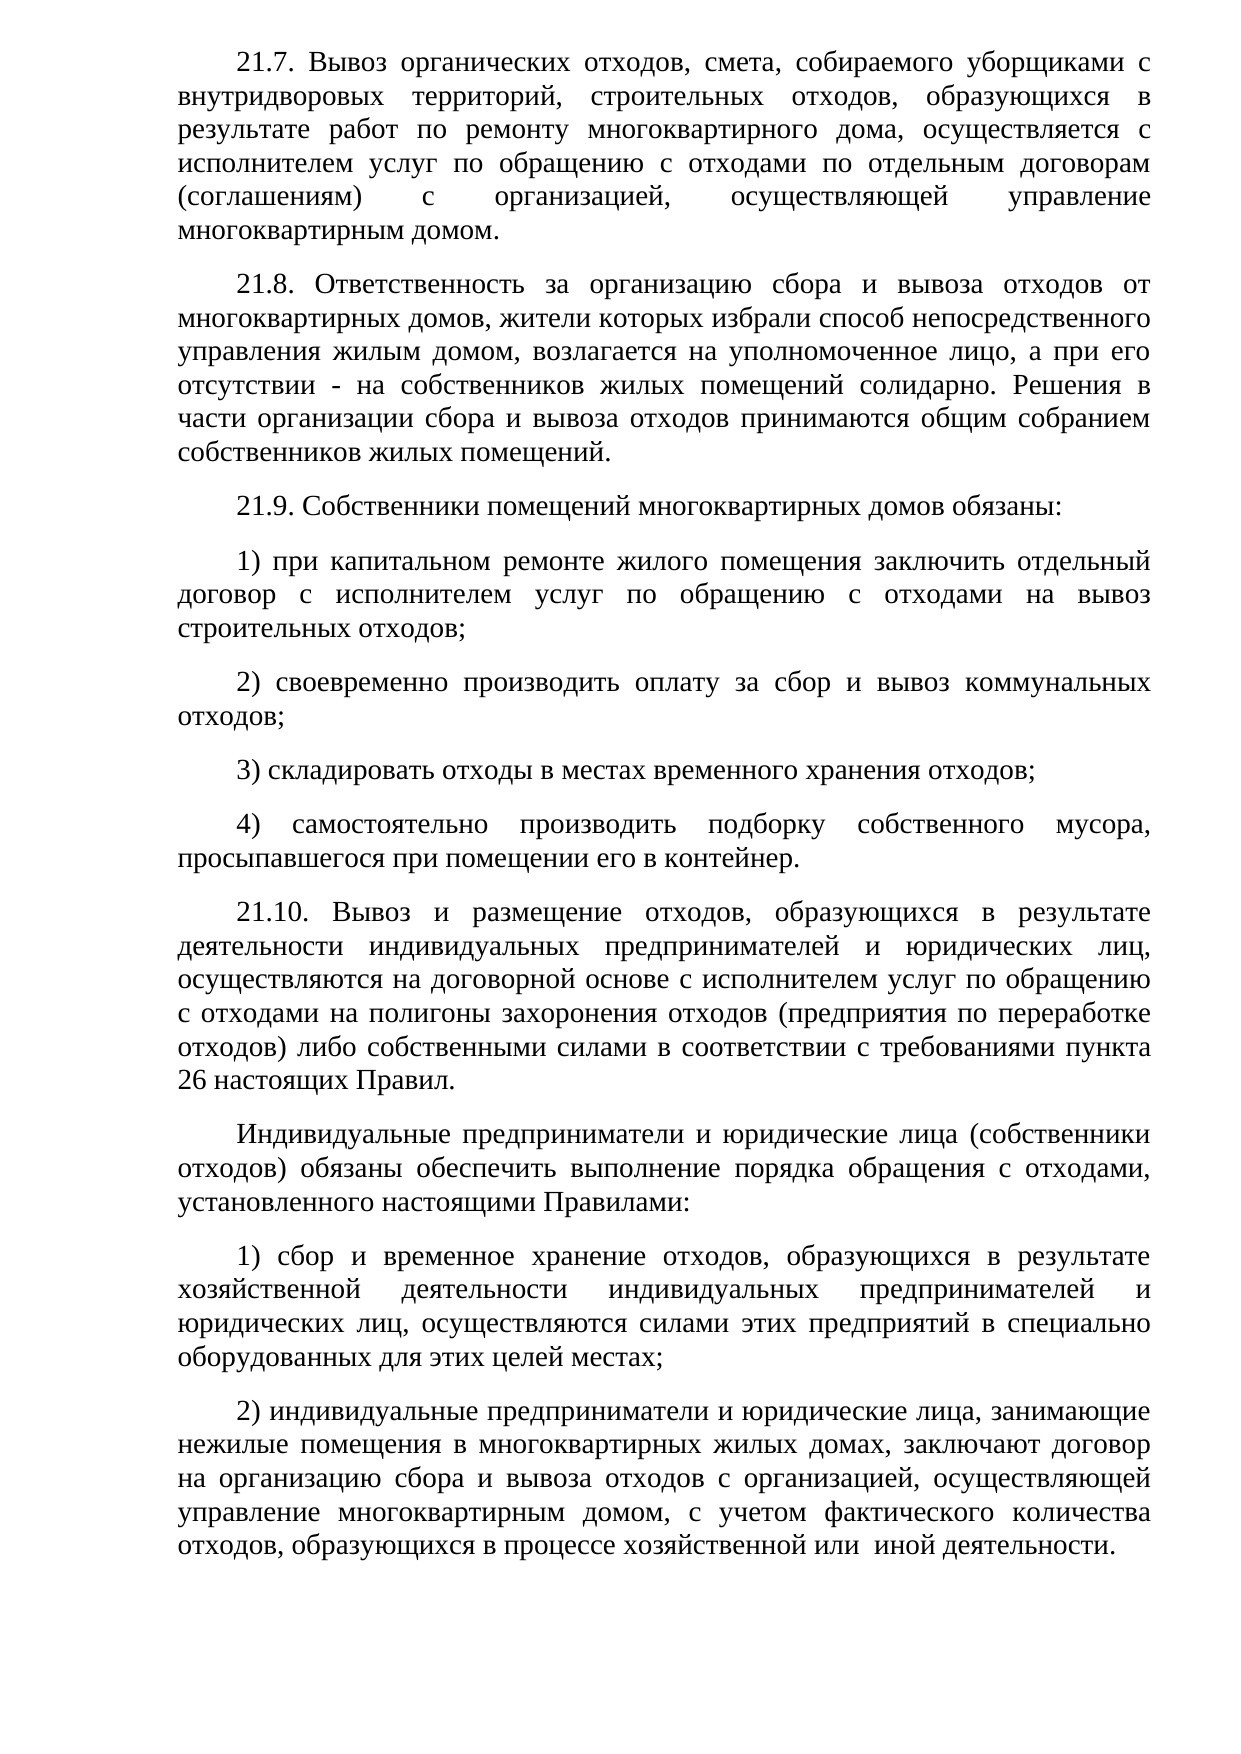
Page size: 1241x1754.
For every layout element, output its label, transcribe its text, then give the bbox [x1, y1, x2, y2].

text 3) складировать отходы в местах временного хранения отходов; [177, 752, 1152, 786]
text 21.9. Собственники помещений многоквартирных домов обязаны: [177, 488, 1152, 522]
text 1) при капитальном ремонте жилого помещения заключить отдельный договор с исполнителем услуг по обращению с отходами на вывоз строительных отходов; [177, 543, 1152, 643]
text 1) сбор и временное хранение отходов, образующихся в результате хозяйственной деятельности индивидуальных предпринимателей и юридических лиц, осуществляются силами этих предприятий в специально оборудованных для этих целей местах; [177, 1238, 1152, 1372]
text 2) своевременно производить оплату за сбор и вывоз коммунальных отходов; [177, 664, 1152, 731]
text 4) самостоятельно производить подборку собственного мусора, просыпавшегося при помещении его в контейнер. [177, 807, 1152, 874]
text 21.10. Вывоз и размещение отходов, образующихся в результате деятельности индивидуальных предпринимателей и юридических лиц, осуществляются на договорной основе с исполнителем услуг по обращению с отходами на полигоны захоронения отходов (предприятия по переработке отходов) либо собственными силами в соответствии с требованиями пункта 26 настоящих Правил. [177, 894, 1152, 1096]
text 21.7. Вывоз органических отходов, смета, собираемого уборщиками с внутридворовых территорий, строительных отходов, образующихся в результате работ по ремонту многоквартирного дома, осуществляется с исполнителем услуг по обращению с отходами по отдельным договорам (соглашениям) с организацией, осуществляющей управление многоквартирным домом. [177, 44, 1152, 246]
text Индивидуальные предприниматели и юридические лица (собственники отходов) обязаны обеспечить выполнение порядка обращения с отходами, установленного настоящими Правилами: [177, 1117, 1152, 1217]
text 2) индивидуальные предприниматели и юридические лица, занимающие нежилые помещения в многоквартирных жилых домах, заключают договор на организацию сбора и вывоза отходов с организацией, осуществляющей управление многоквартирным домом, с учетом фактического количества отходов, образующихся в процессе хозяйственной или иной деятельности. [177, 1393, 1152, 1561]
text 21.8. Ответственность за организацию сбора и вывоза отходов от многоквартирных домов, жители которых избрали способ непосредственного управления жилым домом, возлагается на уполномоченное лицо, а при его отсутствии - на собственников жилых помещений солидарно. Решения в части организации сбора и вывоза отходов принимаются общим собранием собственников жилых помещений. [177, 266, 1152, 468]
